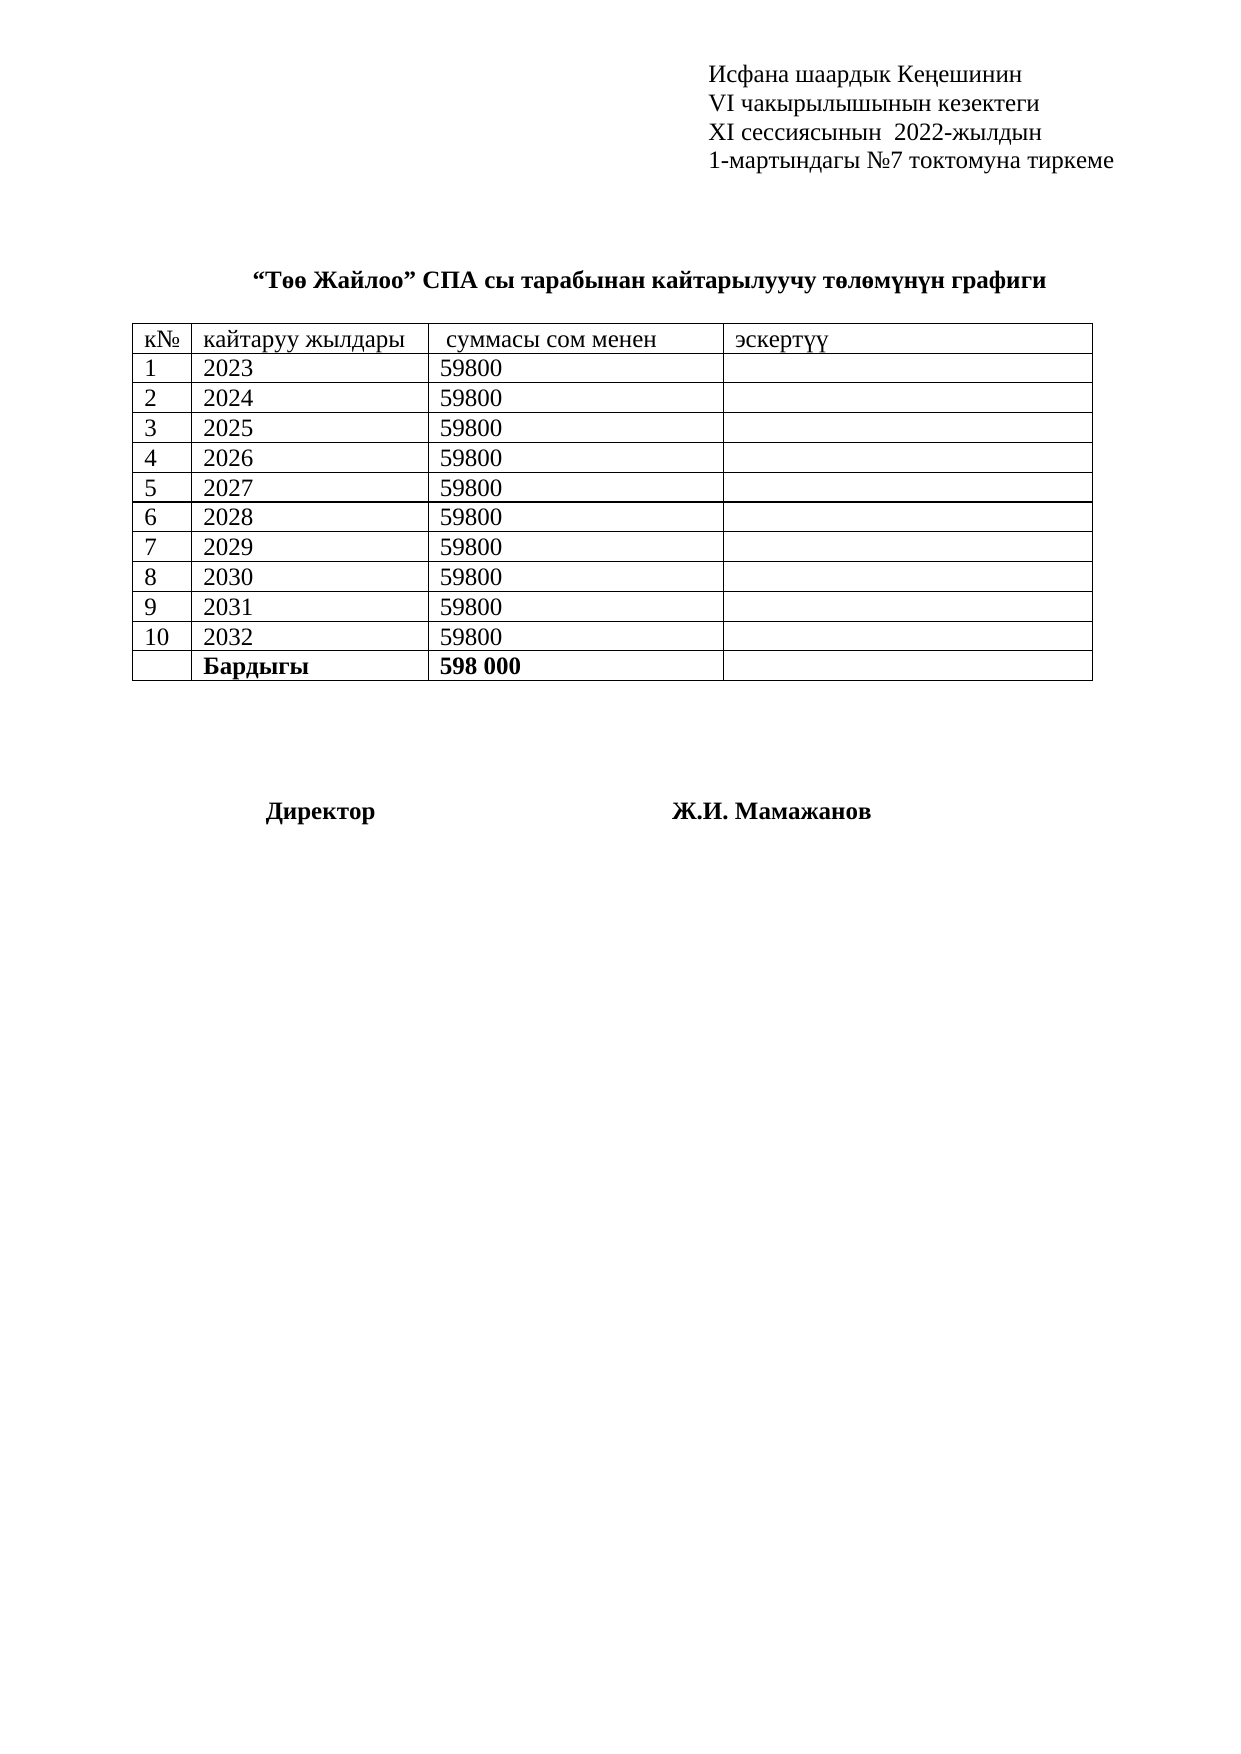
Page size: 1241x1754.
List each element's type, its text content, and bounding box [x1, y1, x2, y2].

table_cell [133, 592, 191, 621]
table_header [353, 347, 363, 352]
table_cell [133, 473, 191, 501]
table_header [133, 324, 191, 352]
text Директор Ж.И. Мамажанов [192, 796, 1181, 825]
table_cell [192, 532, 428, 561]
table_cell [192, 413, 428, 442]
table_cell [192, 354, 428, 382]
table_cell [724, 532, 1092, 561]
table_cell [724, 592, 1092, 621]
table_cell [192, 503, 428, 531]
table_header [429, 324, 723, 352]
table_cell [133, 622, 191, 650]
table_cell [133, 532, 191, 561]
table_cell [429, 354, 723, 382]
text XI сессиясынын 2022-жылдын [118, 117, 1181, 145]
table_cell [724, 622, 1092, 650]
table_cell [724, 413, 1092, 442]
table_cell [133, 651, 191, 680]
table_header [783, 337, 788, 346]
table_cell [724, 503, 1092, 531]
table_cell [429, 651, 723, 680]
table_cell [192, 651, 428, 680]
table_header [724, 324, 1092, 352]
text Исфана шаардык Кеңешинин VI чакырылышынын кезектеги [634, 59, 1181, 117]
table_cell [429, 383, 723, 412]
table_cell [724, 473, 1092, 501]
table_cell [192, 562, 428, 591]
text “Төө Жайлоо” СПА сы тарабынан кайтарылуучу төлөмүнүн графиги [118, 265, 1181, 294]
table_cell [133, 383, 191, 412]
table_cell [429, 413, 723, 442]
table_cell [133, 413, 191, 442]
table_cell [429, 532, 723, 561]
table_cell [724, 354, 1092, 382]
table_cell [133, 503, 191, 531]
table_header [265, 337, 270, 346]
text 1-мартындагы №7 токтомуна тиркеме [561, 145, 1181, 174]
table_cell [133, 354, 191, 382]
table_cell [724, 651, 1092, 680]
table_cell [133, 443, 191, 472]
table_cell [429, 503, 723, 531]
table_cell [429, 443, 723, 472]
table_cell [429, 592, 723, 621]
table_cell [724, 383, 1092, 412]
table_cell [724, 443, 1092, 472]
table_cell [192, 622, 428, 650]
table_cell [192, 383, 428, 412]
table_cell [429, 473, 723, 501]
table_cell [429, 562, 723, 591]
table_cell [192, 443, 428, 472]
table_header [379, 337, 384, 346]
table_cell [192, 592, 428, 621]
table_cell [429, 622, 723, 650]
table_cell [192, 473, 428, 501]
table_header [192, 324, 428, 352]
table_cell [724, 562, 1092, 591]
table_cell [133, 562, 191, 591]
